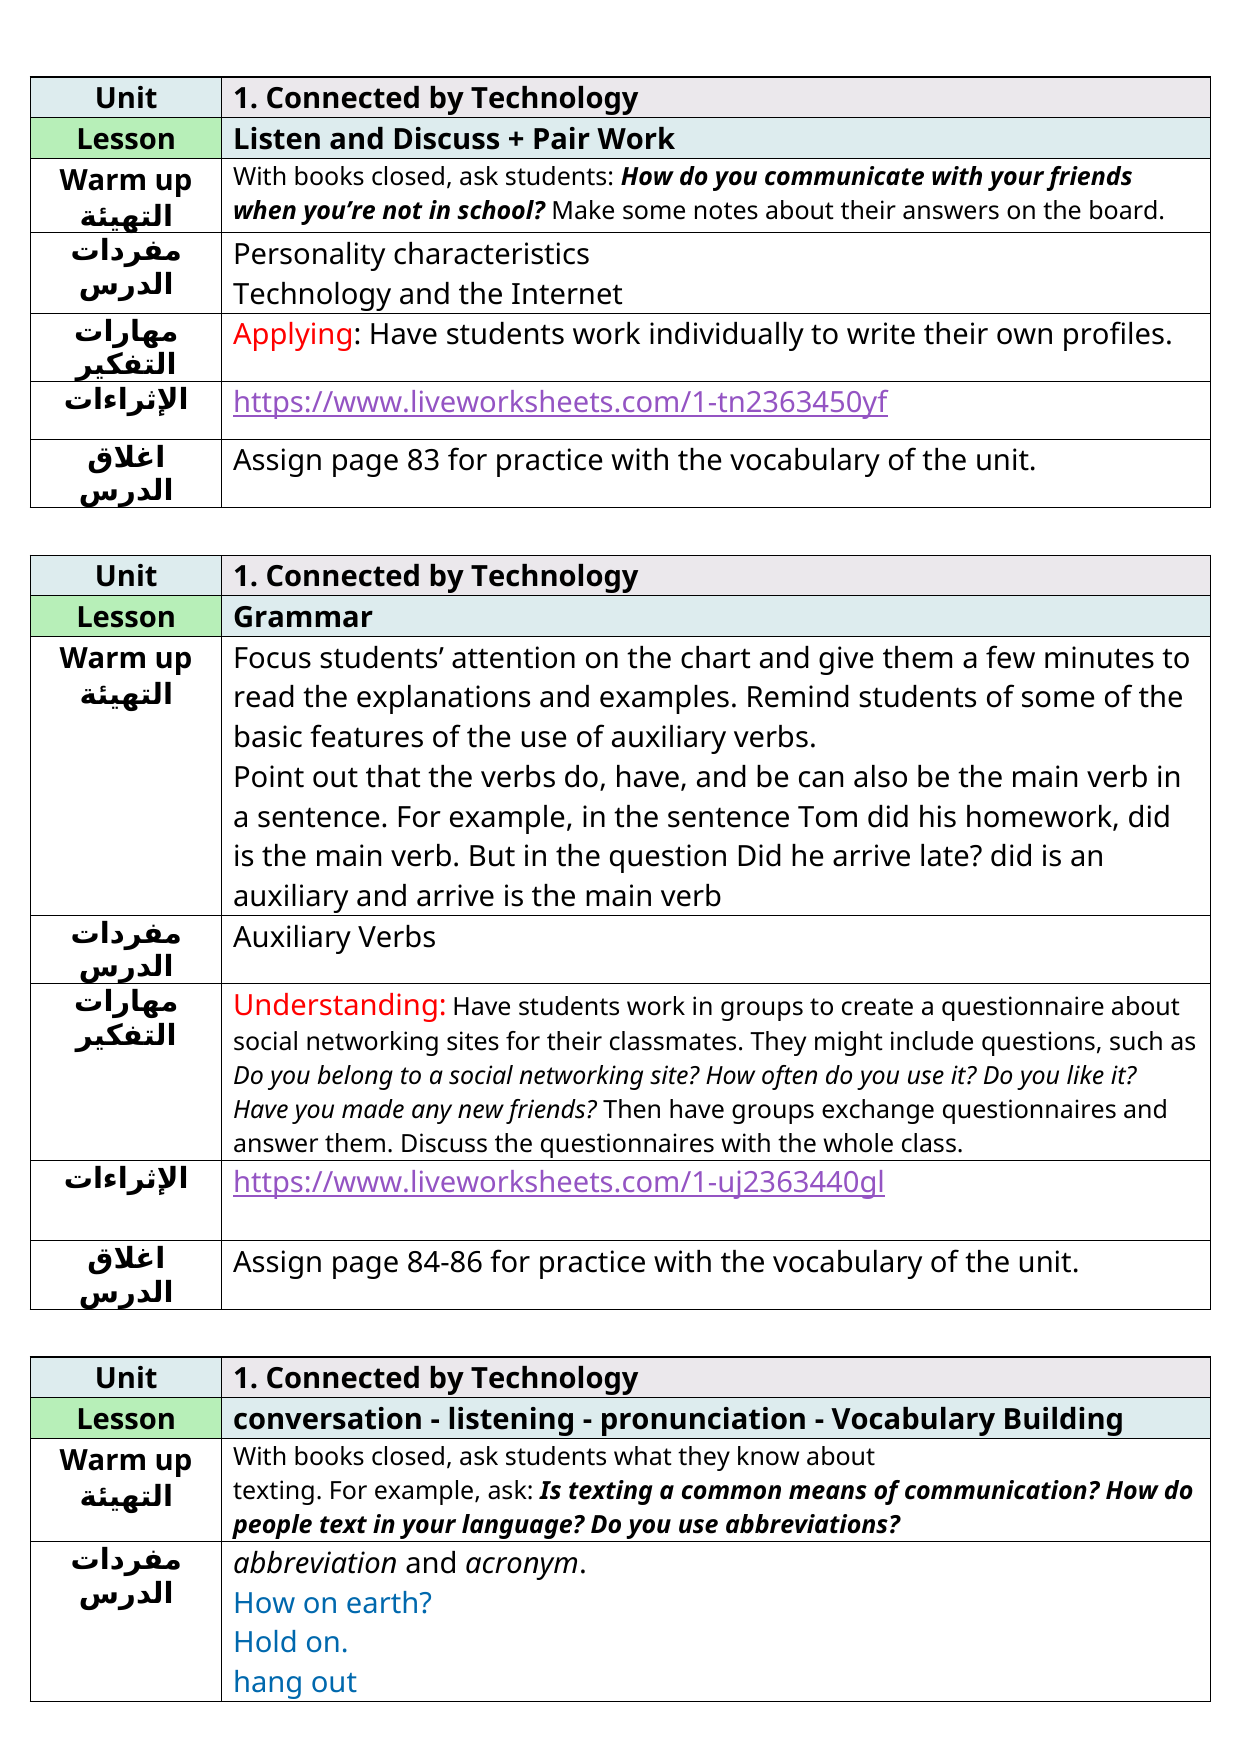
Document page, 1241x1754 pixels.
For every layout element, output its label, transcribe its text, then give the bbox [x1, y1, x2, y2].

table_cell Listen and Discuss + Pair Work [222, 118, 1210, 158]
table_header Unit [31, 1358, 221, 1397]
table_cell With books closed, ask students: How do you communicate with your friends when you’re not in school? Make some notes about their answers on the board. [222, 159, 1210, 232]
table_header Unit [31, 556, 221, 595]
table_cell Assign page 83 for practice with the vocabulary of the unit. [222, 440, 1210, 507]
table_cell Lesson [31, 118, 221, 158]
table_cell Warm up التهيئة [31, 159, 221, 232]
table_cell conversation - listening - pronunciation - Vocabulary Building [222, 1398, 1210, 1438]
table_cell مهارات التفكير [31, 984, 221, 1160]
table_cell Applying: Have students work individually to write their own profiles. [222, 314, 1210, 381]
table_header 1. Connected by Technology [222, 1358, 1210, 1397]
table_cell مفردات الدرس [31, 1542, 221, 1701]
table_cell https://www.liveworksheets.com/1-uj2363440gl [222, 1161, 1210, 1240]
table_cell مفردات الدرس [31, 916, 221, 983]
table_cell اغلاق الدرس [31, 440, 221, 507]
table_cell Grammar [222, 596, 1210, 636]
table_cell Personality characteristics Technology and the Internet [222, 233, 1210, 313]
table_cell اغلاق الدرس [31, 1241, 221, 1308]
table_cell Auxiliary Verbs [222, 916, 1210, 983]
table_cell الإثراءات [31, 382, 221, 438]
table_cell Focus students’ attention on the chart and give them a few minutes to read the explanations and examples. Remind students of some of the basic features of the use of auxiliary verbs. Point out that the verbs do, have, and be can also be the main verb in a sentence. For example, in the sentence Tom did his homework, did is the main verb. But in the question Did he arrive late? did is an auxiliary and arrive is the main verb [222, 637, 1210, 915]
table_cell With books closed, ask students what they know about texting. For example, ask: Is texting a common means of communication? How do people text in your language? Do you use abbreviations? [222, 1439, 1210, 1541]
table_header Unit [31, 78, 221, 117]
table_header 1. Connected by Technology [222, 556, 1210, 595]
table_cell https://www.liveworksheets.com/1-tn2363450yf [222, 382, 1210, 438]
table_cell الإثراءات [31, 1161, 221, 1240]
table_cell Lesson [31, 1398, 221, 1438]
table_header 1. Connected by Technology [222, 78, 1210, 117]
table_cell Understanding: Have students work in groups to create a questionnaire about social networking sites for their classmates. They might include questions, such as Do you belong to a social networking site? How often do you use it? Do you like it? Have you made any new friends? Then have groups exchange questionnaires and answer them. Discuss the questionnaires with the whole class. [222, 984, 1210, 1160]
table_cell Warm up التهيئة [31, 1439, 221, 1541]
table_cell Assign page 84-86 for practice with the vocabulary of the unit. [222, 1241, 1210, 1308]
table_cell مهارات التفكير [31, 314, 221, 381]
table_cell Warm up التهيئة [31, 637, 221, 915]
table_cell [222, 1542, 1210, 1701]
table_cell مفردات الدرس [31, 233, 221, 313]
table_cell Lesson [31, 596, 221, 636]
